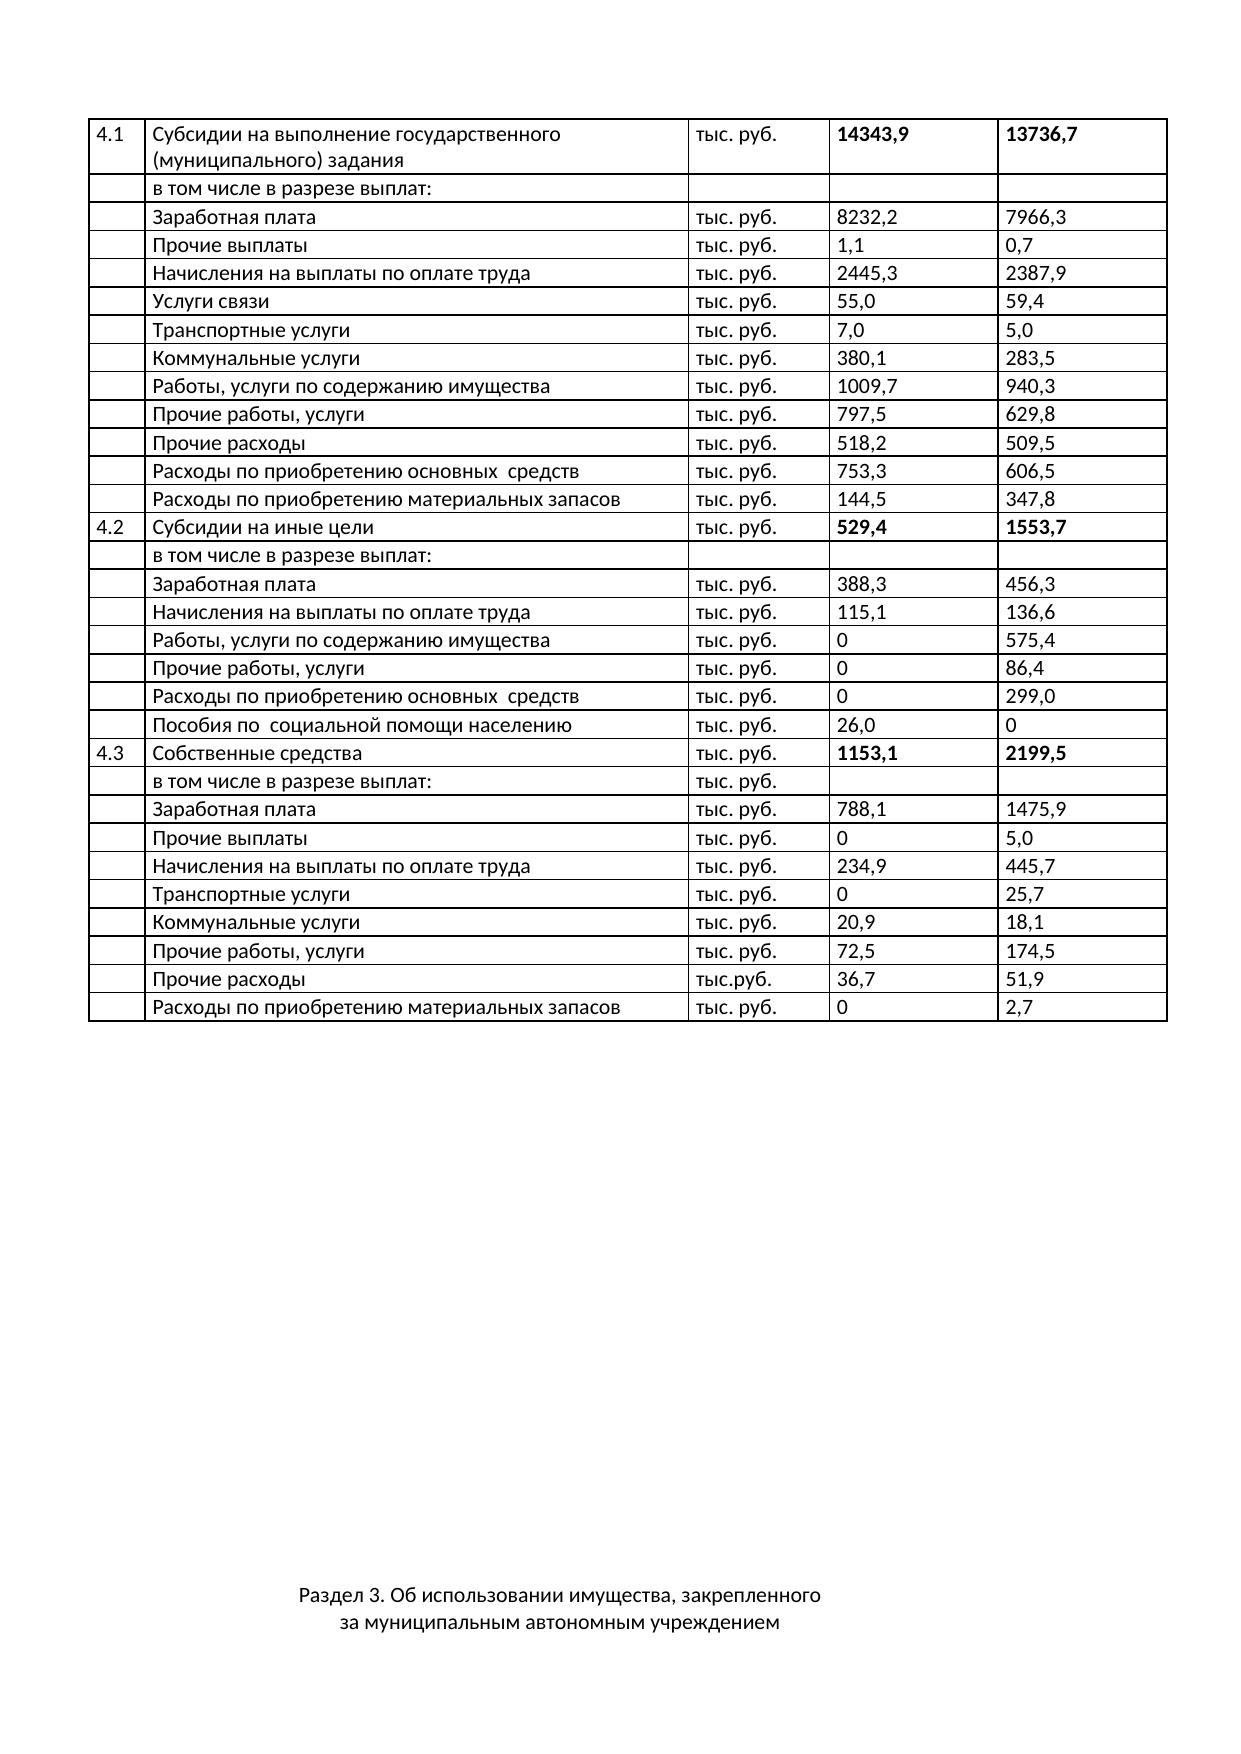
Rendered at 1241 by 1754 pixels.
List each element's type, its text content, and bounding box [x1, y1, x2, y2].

table_cell тыс. руб. [689, 598, 829, 625]
table_cell тыс. руб. [689, 626, 829, 653]
table_cell 136,6 [999, 598, 1166, 625]
table_cell [90, 372, 144, 399]
table_cell 7966,3 [999, 203, 1166, 229]
text Раздел 3. Об использовании имущества, закрепленного [89, 1581, 1031, 1608]
table_cell тыс. руб. [689, 880, 829, 907]
table_cell Начисления на выплаты по оплате труда [146, 598, 688, 625]
table_cell 86,4 [999, 655, 1166, 681]
table_cell 1553,7 [999, 513, 1166, 540]
table_cell Пособия по социальной помощи населению [146, 711, 688, 738]
table_cell 115,1 [830, 598, 997, 625]
table_cell 509,5 [999, 429, 1166, 455]
table_cell 0 [830, 683, 997, 709]
table_cell Начисления на выплаты по оплате труда [146, 852, 688, 879]
table_cell [90, 711, 144, 738]
table_cell [90, 401, 144, 427]
table_cell [830, 175, 997, 201]
table_cell 72,5 [830, 937, 997, 963]
table_cell 788,1 [830, 796, 997, 822]
table_cell в том числе в разрезе выплат: [146, 767, 688, 794]
table_cell 940,3 [999, 372, 1166, 399]
table_cell 299,0 [999, 683, 1166, 709]
table_cell [90, 259, 144, 286]
table_cell Субсидии на иные цели [146, 513, 688, 540]
table_cell 445,7 [999, 852, 1166, 879]
table_cell тыс. руб. [689, 711, 829, 738]
table_cell [90, 231, 144, 258]
table_cell [90, 485, 144, 512]
table_cell тыс. руб. [689, 372, 829, 399]
table_cell 283,5 [999, 344, 1166, 371]
table_cell [90, 965, 144, 992]
table_cell [90, 824, 144, 851]
table_cell Работы, услуги по содержанию имущества [146, 626, 688, 653]
table_cell Заработная плата [146, 570, 688, 596]
table_cell 0 [830, 824, 997, 851]
table_cell Прочие выплаты [146, 231, 688, 258]
table_cell 4.1 [90, 120, 144, 173]
table_cell тыс. руб. [689, 683, 829, 709]
table_cell 13736,7 [999, 120, 1166, 173]
table_cell 234,9 [830, 852, 997, 879]
table_cell Расходы по приобретению материальных запасов [146, 485, 688, 512]
table_cell 347,8 [999, 485, 1166, 512]
table_cell [90, 683, 144, 709]
table_cell 380,1 [830, 344, 997, 371]
table_cell [90, 429, 144, 455]
table_cell Прочие работы, услуги [146, 937, 688, 963]
table_cell [90, 457, 144, 483]
table_cell тыс.руб. [689, 965, 829, 992]
table_cell 36,7 [830, 965, 997, 992]
table_cell 5,0 [999, 824, 1166, 851]
table_cell [90, 288, 144, 314]
table_cell 606,5 [999, 457, 1166, 483]
table_cell Транспортные услуги [146, 316, 688, 342]
table_cell 5,0 [999, 316, 1166, 342]
table_cell тыс. руб. [689, 485, 829, 512]
table_cell Транспортные услуги [146, 880, 688, 907]
table_cell [90, 316, 144, 342]
table_cell 2445,3 [830, 259, 997, 286]
table_cell 174,5 [999, 937, 1166, 963]
table_cell [90, 598, 144, 625]
table_cell тыс. руб. [689, 120, 829, 173]
table_cell тыс. руб. [689, 288, 829, 314]
table_cell 55,0 [830, 288, 997, 314]
table_cell тыс. руб. [689, 344, 829, 371]
table_cell [830, 767, 997, 794]
table_cell Субсидии на выполнение государственного (муниципального) задания [146, 120, 688, 173]
table_cell [999, 767, 1166, 794]
table_cell 2199,5 [999, 739, 1166, 766]
table_cell тыс. руб. [689, 852, 829, 879]
table_cell в том числе в разрезе выплат: [146, 542, 688, 568]
table_cell Работы, услуги по содержанию имущества [146, 372, 688, 399]
table_cell 59,4 [999, 288, 1166, 314]
table_cell тыс. руб. [689, 824, 829, 851]
table_cell Коммунальные услуги [146, 344, 688, 371]
table_cell тыс. руб. [689, 655, 829, 681]
table_cell Прочие расходы [146, 429, 688, 455]
table_cell тыс. руб. [689, 739, 829, 766]
table_cell тыс. руб. [689, 259, 829, 286]
table_cell 0 [830, 993, 997, 1020]
table_cell 4.3 [90, 739, 144, 766]
table_cell [90, 767, 144, 794]
table_cell тыс. руб. [689, 767, 829, 794]
table_cell Расходы по приобретению основных средств [146, 683, 688, 709]
table_cell [90, 993, 144, 1020]
table_cell 18,1 [999, 909, 1166, 935]
table_cell тыс. руб. [689, 401, 829, 427]
table_cell Начисления на выплаты по оплате труда [146, 259, 688, 286]
table_cell 0 [830, 626, 997, 653]
table_cell тыс. руб. [689, 203, 829, 229]
table_cell [90, 880, 144, 907]
table_cell [90, 203, 144, 229]
table_cell Услуги связи [146, 288, 688, 314]
table_cell 629,8 [999, 401, 1166, 427]
table_cell 1475,9 [999, 796, 1166, 822]
table_cell 25,7 [999, 880, 1166, 907]
table_cell Расходы по приобретению материальных запасов [146, 993, 688, 1020]
table_cell [999, 175, 1166, 201]
text за муниципальным автономным учреждением [89, 1608, 1031, 1635]
table_cell [90, 542, 144, 568]
table_cell 456,3 [999, 570, 1166, 596]
table_cell тыс. руб. [689, 570, 829, 596]
table_cell 575,4 [999, 626, 1166, 653]
table_cell 388,3 [830, 570, 997, 596]
table_cell Прочие выплаты [146, 824, 688, 851]
table_cell 753,3 [830, 457, 997, 483]
table_cell тыс. руб. [689, 513, 829, 540]
table_cell Прочие работы, услуги [146, 655, 688, 681]
table_cell 518,2 [830, 429, 997, 455]
table_cell Расходы по приобретению основных средств [146, 457, 688, 483]
table_cell [90, 175, 144, 201]
table_cell [90, 570, 144, 596]
table_cell 4.2 [90, 513, 144, 540]
table_cell [90, 655, 144, 681]
table_cell 20,9 [830, 909, 997, 935]
table_cell [90, 852, 144, 879]
table_cell Прочие расходы [146, 965, 688, 992]
table_cell [689, 175, 829, 201]
table_cell Собственные средства [146, 739, 688, 766]
table_cell 1153,1 [830, 739, 997, 766]
table_cell 797,5 [830, 401, 997, 427]
table_cell тыс. руб. [689, 796, 829, 822]
table_cell Заработная плата [146, 796, 688, 822]
table_cell 0,7 [999, 231, 1166, 258]
table_cell тыс. руб. [689, 429, 829, 455]
table_cell [90, 909, 144, 935]
table_cell тыс. руб. [689, 993, 829, 1020]
table_cell 2,7 [999, 993, 1166, 1020]
table_cell [999, 542, 1166, 568]
table_cell 1,1 [830, 231, 997, 258]
table_cell 7,0 [830, 316, 997, 342]
table_cell 2387,9 [999, 259, 1166, 286]
table_cell 144,5 [830, 485, 997, 512]
table_cell 1009,7 [830, 372, 997, 399]
table_cell 14343,9 [830, 120, 997, 173]
table_cell [90, 937, 144, 963]
table_cell тыс. руб. [689, 909, 829, 935]
table_cell Заработная плата [146, 203, 688, 229]
table_cell [90, 344, 144, 371]
table_cell 0 [830, 655, 997, 681]
table_cell тыс. руб. [689, 231, 829, 258]
table_cell Коммунальные услуги [146, 909, 688, 935]
table_cell [830, 542, 997, 568]
table_cell тыс. руб. [689, 457, 829, 483]
table_cell тыс. руб. [689, 937, 829, 963]
table_cell 8232,2 [830, 203, 997, 229]
table_cell 26,0 [830, 711, 997, 738]
table_cell 51,9 [999, 965, 1166, 992]
table_cell [90, 796, 144, 822]
table_cell Прочие работы, услуги [146, 401, 688, 427]
table_cell тыс. руб. [689, 316, 829, 342]
table_cell [689, 542, 829, 568]
table_cell [90, 626, 144, 653]
table_cell 0 [999, 711, 1166, 738]
table_cell в том числе в разрезе выплат: [146, 175, 688, 201]
table_cell 0 [830, 880, 997, 907]
table_cell 529,4 [830, 513, 997, 540]
